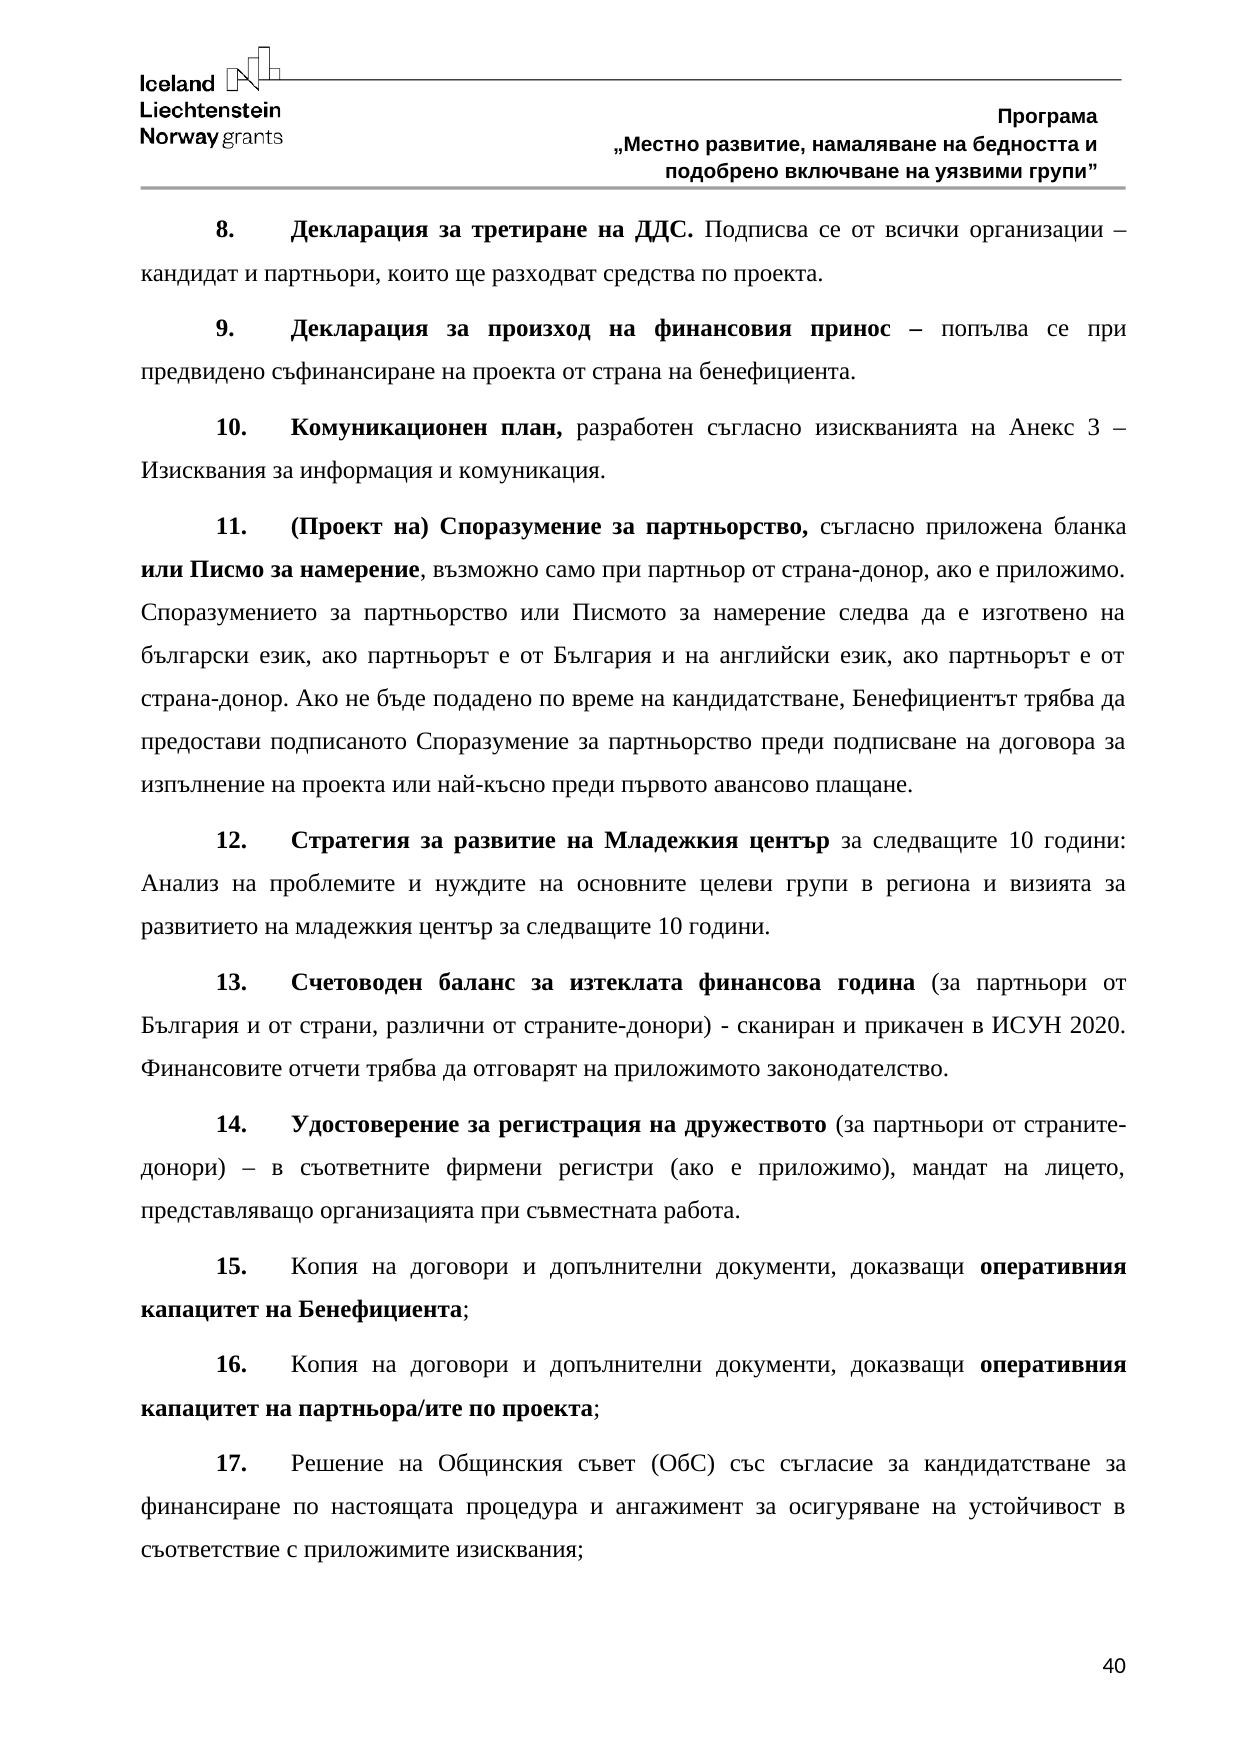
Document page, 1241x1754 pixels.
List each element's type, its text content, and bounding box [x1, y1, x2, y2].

list Комуникационен план, разработен съгласно изискванията на Анекс 3 – Изисквания за информация и комуникация. [141, 412, 1127, 484]
list Декларация за произход на финансовия принос – попълва се при предвидено съфинансиране на проекта от страна на бенефициента. [141, 313, 1127, 385]
list Стратегия за развитие на Младежкия център за следващите 10 години: Анализ на проблемите и нуждите на основните целеви групи в региона и визията за развитието на младежкия център за следващите 10 години. [141, 825, 1127, 940]
list (Проект на) Споразумение за партньорство, съгласно приложена бланка или Писмо за намерение, възможно само при партньор от страна-донор, ако е приложимо. Споразумението за партньорство или Писмото за намерение следва да е изготвено на български език, ако партньорът е от България и на английски език, ако партньорът е от страна-донор. Ако не бъде подадено по време на кандидатстване, Бенефициентът трябва да предостави подписаното Споразумение за партньорство преди подписване на договора за изпълнение на проекта или най-късно преди първото авансово плащане. [141, 511, 1127, 798]
list Декларация за третиране на ДДС. Подписва се от всички организации – кандидат и партньори, които ще разходват средства по проекта. [141, 214, 1127, 286]
picture [139, 46, 1122, 149]
list Удостоверение за регистрация на дружеството (за партньори от страните-донори) – в съответните фирмени регистри (ако е приложимо), мандат на лицето, представляващо организацията при съвместната работа. [141, 1109, 1127, 1224]
list Счетоводен баланс за изтеклата финансова година (за партньори от България и от страни, различни от страните-донори) - сканиран и прикачен в ИСУН 2020. Финансовите отчети трябва да отговарят на приложимото законодателство. [141, 967, 1127, 1082]
list Решение на Общинския съвет (ОбС) със съгласие за кандидатстване за финансиране по настоящата процедура и ангажимент за осигуряване на устойчивост в съответствие с приложимите изисквания; [141, 1448, 1127, 1563]
list Копия на договори и допълнителни документи, доказващи оперативния капацитет на Бенефициента; [141, 1251, 1127, 1323]
list Копия на договори и допълнителни документи, доказващи оперативния капацитет на партньора/ите по проекта; [141, 1349, 1127, 1421]
